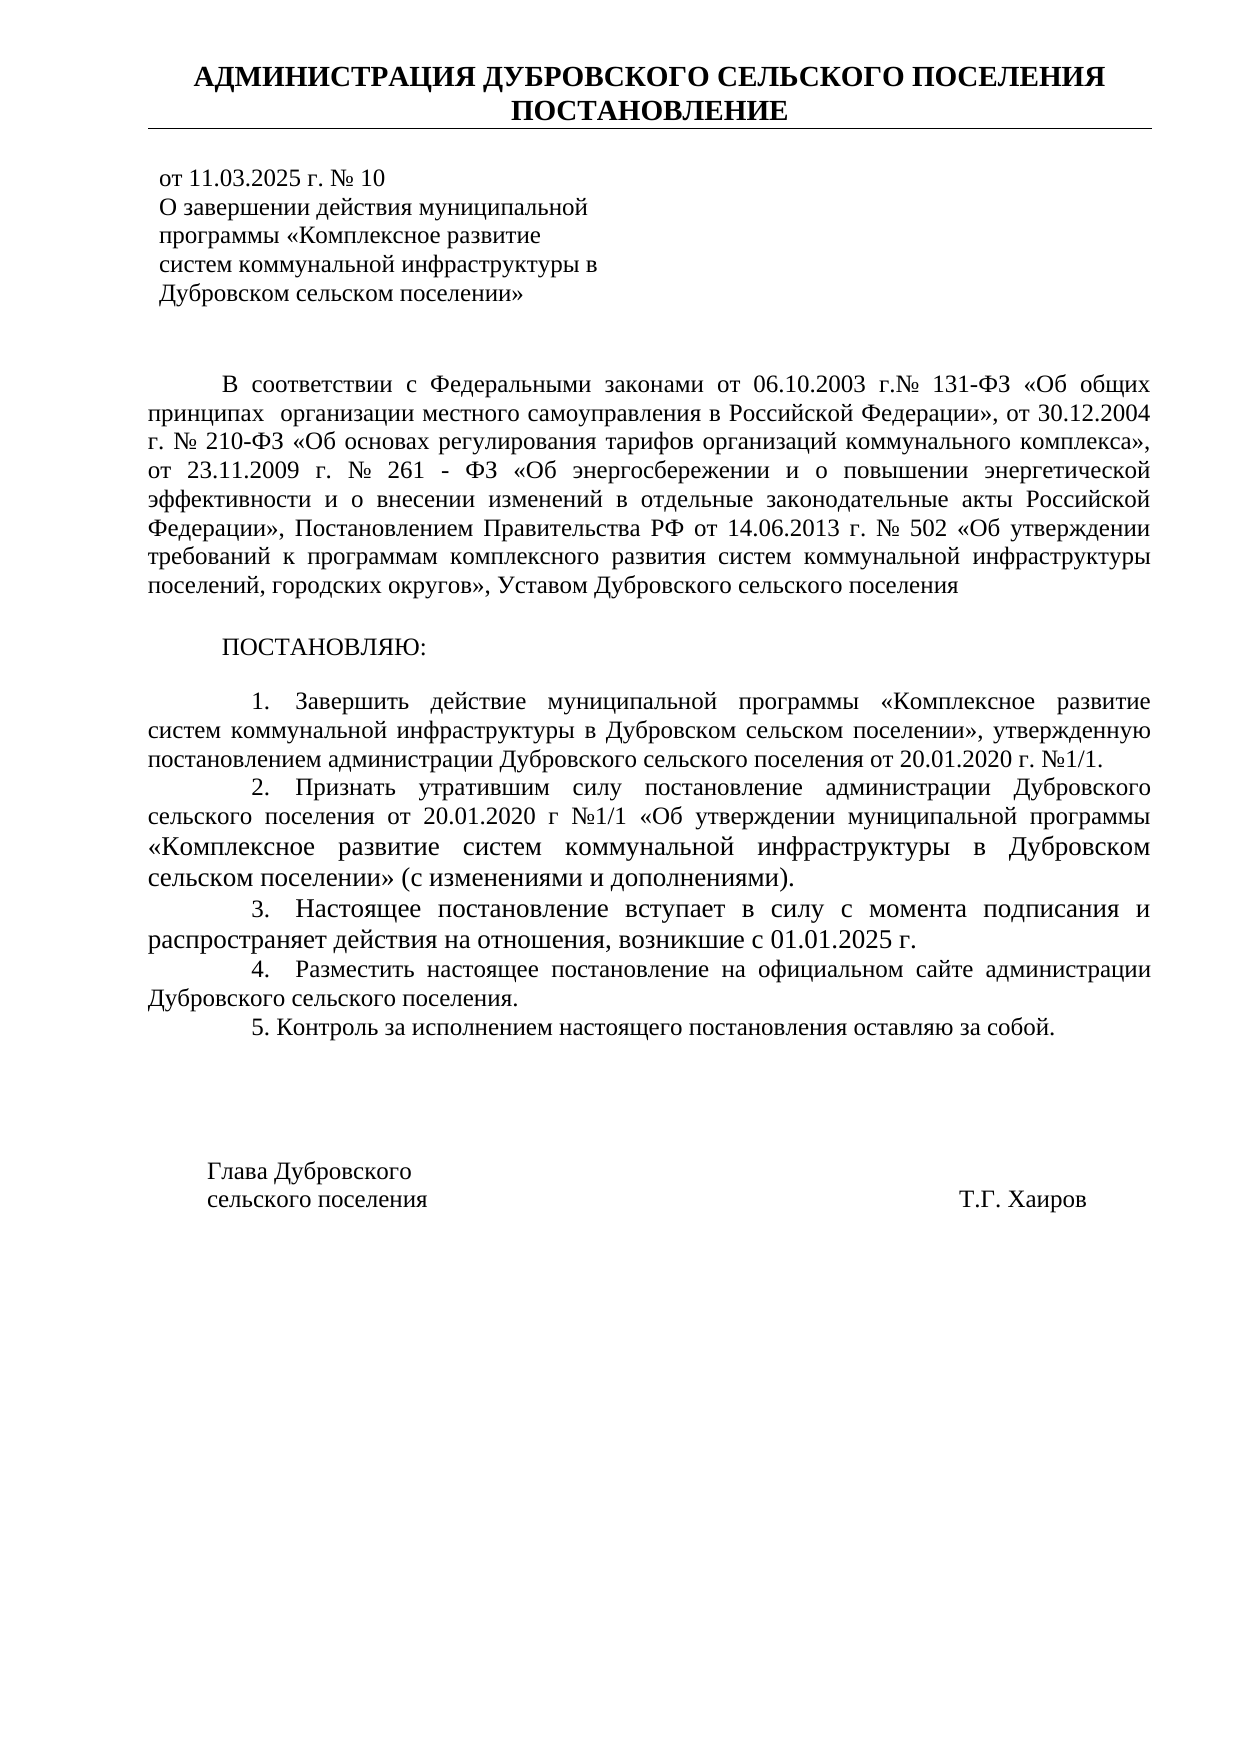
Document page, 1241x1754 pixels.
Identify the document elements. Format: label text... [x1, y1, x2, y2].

text 5. Контроль за исполнением настоящего постановления оставляю за собой. [148, 1012, 1152, 1041]
list Разместить настоящее постановление на официальном сайте администрации Дубровского сельского поселения. [148, 954, 1152, 1012]
list Настоящее постановление вступает в силу с момента подписания и распространяет действия на отношения, возникшие с 01.01.2025 г. [148, 892, 1152, 954]
text ПОСТАНОВЛЕНИЕ [148, 93, 1152, 128]
text ПОСТАНОВЛЯЮ: [148, 632, 1152, 661]
list Признать утратившим силу постановление администрации Дубровского сельского поселения от 20.01.2020 г №1/1 «Об утверждении муниципальной программы «Комплексное развитие систем коммунальной инфраструктуры в Дубровском сельском поселении» (с изменениями и дополнениями). [148, 772, 1152, 892]
text В соответствии с Федеральными законами от 06.10.2003 г.№ 131-ФЗ «Об общих принципах организации местного самоуправления в Российской Федерации», от 30.12.2004 г. № 210-ФЗ «Об основах регулирования тарифов организаций коммунального комплекса», от 23.11.2009 г. № 261 - ФЗ «Об энергосбережении и о повышении энергетической эффективности и о внесении изменений в отдельные законодательные акты Российской Федерации», Постановлением Правительства РФ от 14.06.2013 г. № 502 «Об утверждении требований к программам комплексного развития систем коммунальной инфраструктуры поселений, городских округов», Уставом Дубровского сельского поселения [148, 369, 1152, 599]
list Завершить действие муниципальной программы «Комплексное развитие систем коммунальной инфраструктуры в Дубровском сельском поселении», утвержденную постановлением администрации Дубровского сельского поселения от 20.01.2020 г. №1/1. [148, 686, 1152, 772]
text Глава Дубровского сельского поселения Т.Г. Хаиров [207, 1156, 1152, 1213]
table_header от 11.03.2025 г. № 10 О завершении действия муниципальной программы «Комплексное развитие систем коммунальной инфраструктуры в Дубровском сельском поселении» [148, 163, 620, 335]
text АДМИНИСТРАЦИЯ ДУБРОВСКОГО СЕЛЬСКОГО ПОСЕЛЕНИЯ [148, 59, 1152, 93]
